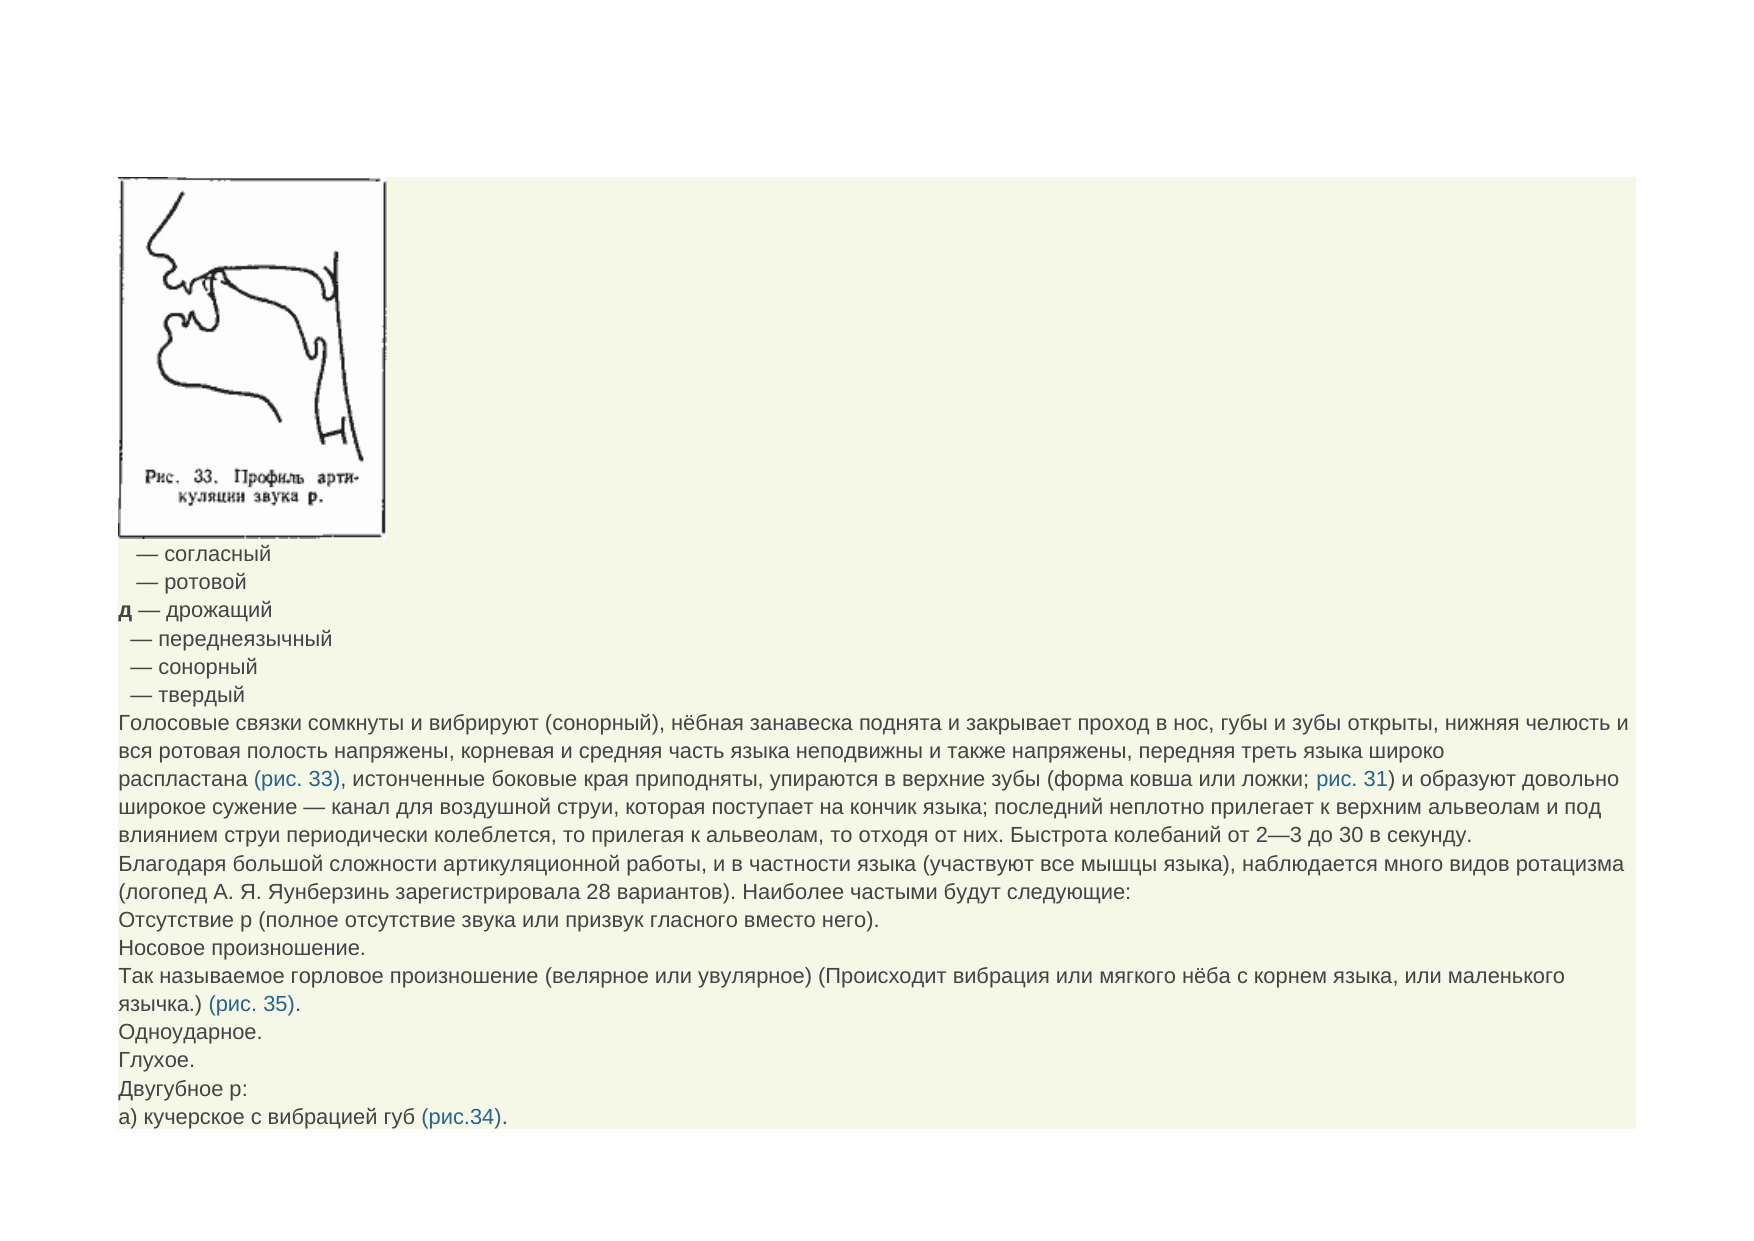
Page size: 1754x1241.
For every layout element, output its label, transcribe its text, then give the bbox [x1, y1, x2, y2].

text Так называемое горловое произношение (велярное или увулярное) (Происходит вибрация или мягкого нёба с корнем языка, или маленького язычка.) (рис. 35). [118, 960, 1636, 1016]
text — твердый [118, 679, 1636, 707]
text Благодаря большой сложности артикуляционной работы, и в частности языка (участвуют все мышцы языка), наблюдается много видов ротацизма (логопед А. Я. Яунберзинь зарегистрировала 28 вариантов). Наиболее частыми будут следующие: [118, 848, 1636, 904]
text — переднеязычный [118, 623, 1636, 651]
text а) кучерское с вибрацией губ (рис.34). [118, 1101, 1636, 1129]
text Отсутствие р (полное отсутствие звука или призвук гласного вместо него). [118, 904, 1636, 932]
text — сонорный [118, 651, 1636, 679]
text Глухое. [118, 1044, 1636, 1073]
text Голосовые связки сомкнуты и вибрируют (сонорный), нёбная занавеска поднята и закрывает проход в нос, губы и зубы открыты, нижняя челюсть и вся ротовая полость напряжены, корневая и средняя часть языка неподвижны и также напряжены, передняя треть языка широко распластана (рис. 33), истонченные боковые края приподняты, упираются в верхние зубы (форма ковша или ложки; рис. 31) и образуют довольно широкое сужение — канал для воздушной струи, которая поступает на кончик языка; последний неплотно прилегает к верхним альвеолам и под влиянием струи периодически колеблется, то прилегая к альвеолам, то отходя от них. Быстрота колебаний от 2—3 до 30 в секунду. [118, 707, 1636, 848]
text — согласный [118, 538, 1636, 566]
text — ротовой [118, 566, 1636, 594]
text д — дрожащий [118, 594, 1636, 623]
text Носовое произношение. [118, 932, 1636, 960]
picture [118, 177, 387, 539]
text Одноударное. [118, 1016, 1636, 1044]
text Двугубное р: [118, 1073, 1636, 1101]
